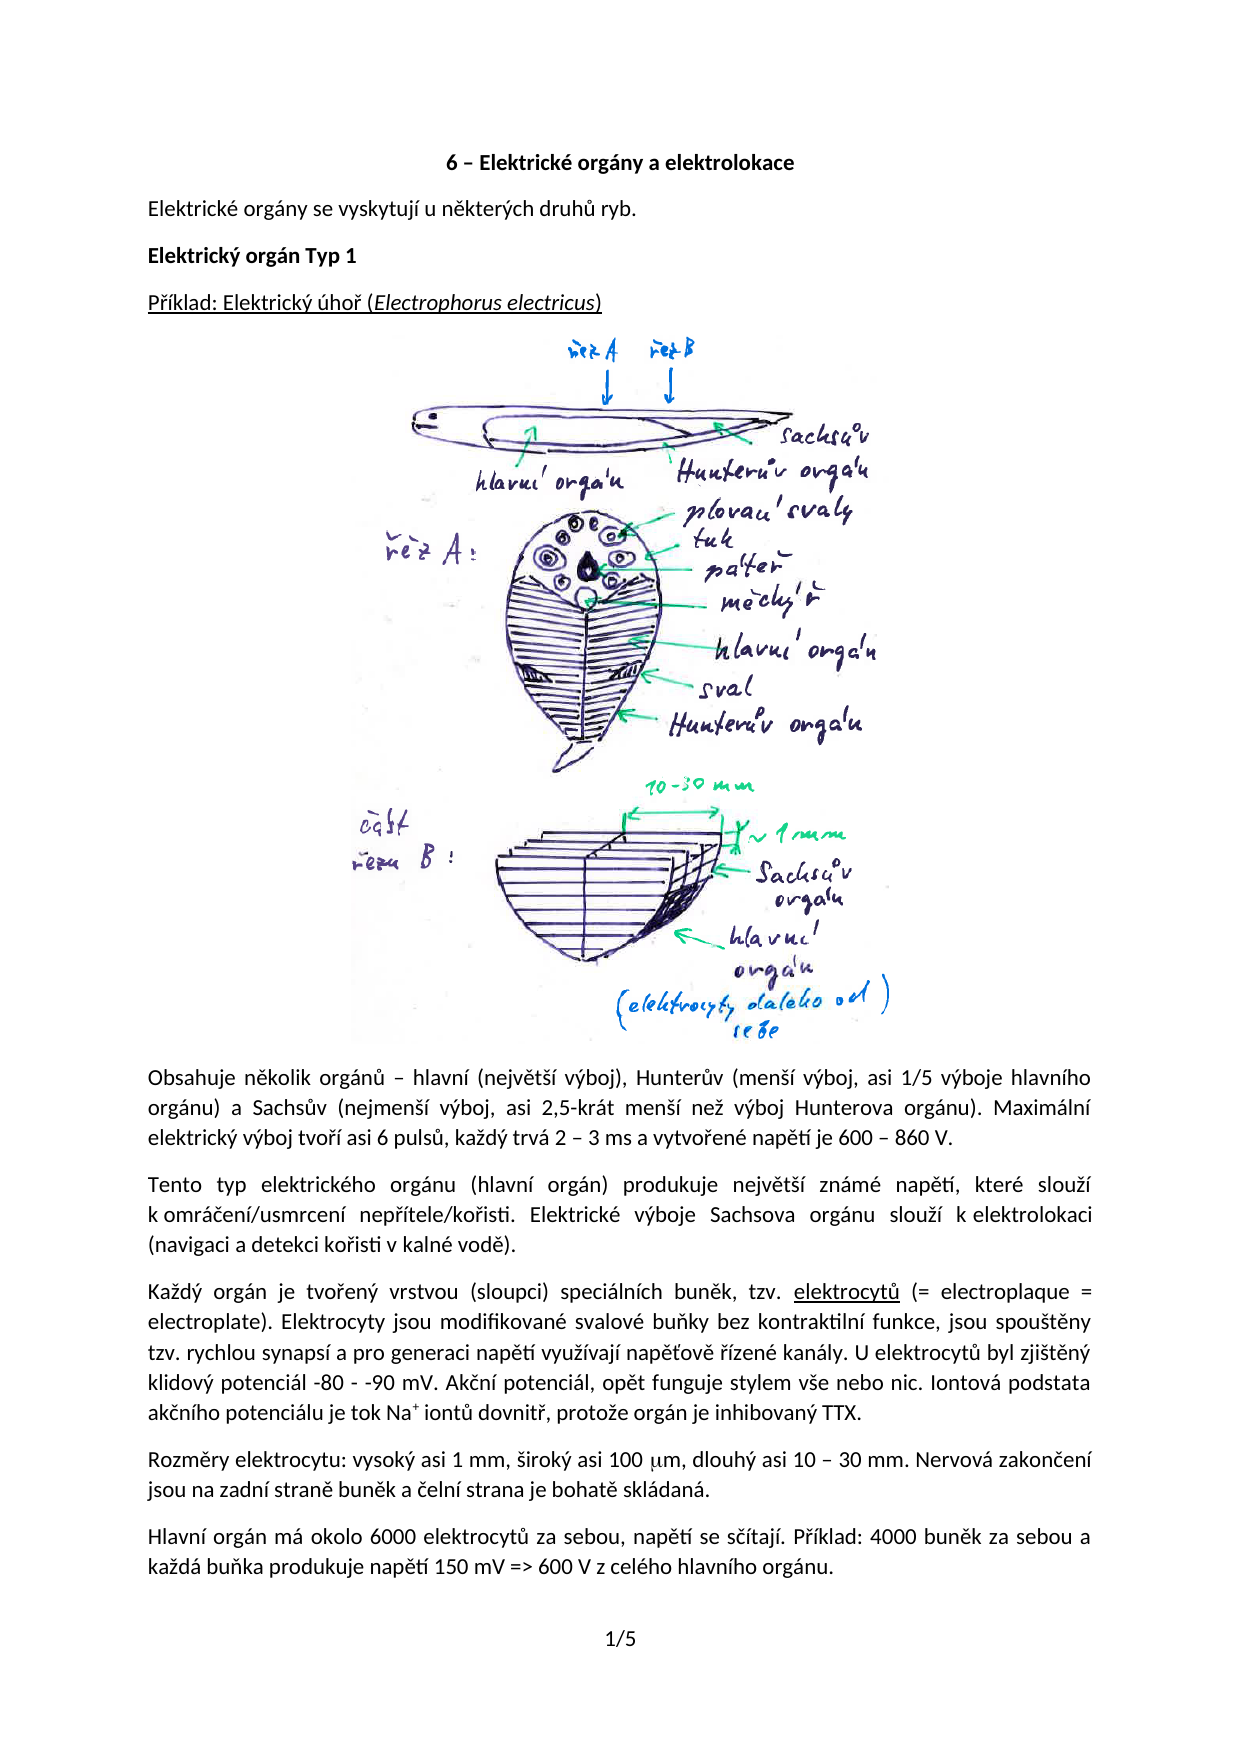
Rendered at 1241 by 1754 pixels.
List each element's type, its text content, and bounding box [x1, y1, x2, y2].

text Každý orgán je tvořený vrstvou (sloupci) speciálních buněk, tzv. elektrocytů (= electroplaque = electroplate). Elektrocyty jsou modifikované svalové buňky bez kontraktilní funkce, jsou spouštěny tzv. rychlou synapsí a pro generaci napětí využívají napěťově řízené kanály. U elektrocytů byl zjištěný klidový potenciál -80 - -90 mV. Akční potenciál, opět funguje stylem vše nebo nic. Iontová podstata akčního potenciálu je tok Na+ iontů dovnitř, protože orgán je inhibovaný TTX. [148, 1277, 1093, 1426]
text Elektrické orgány se vyskytují u některých druhů ryb. [148, 194, 1093, 222]
text Elektrický orgán Typ 1 [148, 241, 1093, 269]
text Hlavní orgán má okolo 6000 elektrocytů za sebou, napětí se sčítají. Příklad: 4000 buněk za sebou a každá buňka produkuje napětí 150 mV => 600 V z celého hlavního orgánu. [148, 1522, 1093, 1580]
text Příklad: Elektrický úhoř (Electrophorus electricus) [148, 288, 1093, 316]
text Tento typ elektrického orgánu (hlavní orgán) produkuje největší známé napětí, které slouží k omráčení/usmrcení nepřítele/kořisti. Elektrické výboje Sachsova orgánu slouží k elektrolokaci (navigaci a detekci kořisti v kalné vodě). [148, 1170, 1093, 1258]
text 6 – Elektrické orgány a elektrolokace [148, 148, 1093, 176]
text Obsahuje několik orgánů – hlavní (největší výboj), Hunterův (menší výboj, asi 1/5 výboje hlavního orgánu) a Sachsův (nejmenší výboj, asi 2,5-krát menší než výboj Hunterova orgánu). Maximální elektrický výboj tvoří asi 6 pulsů, každý trvá 2 – 3 ms a vytvořené napětí je 600 – 860 V. [148, 1063, 1093, 1151]
text Rozměry elektrocytu: vysoký asi 1 mm, široký asi 100 m, dlouhý asi 10 – 30 mm. Nervová zakončení jsou na zadní straně buněk a čelní strana je bohatě skládaná. [148, 1445, 1093, 1503]
picture [351, 335, 889, 1044]
